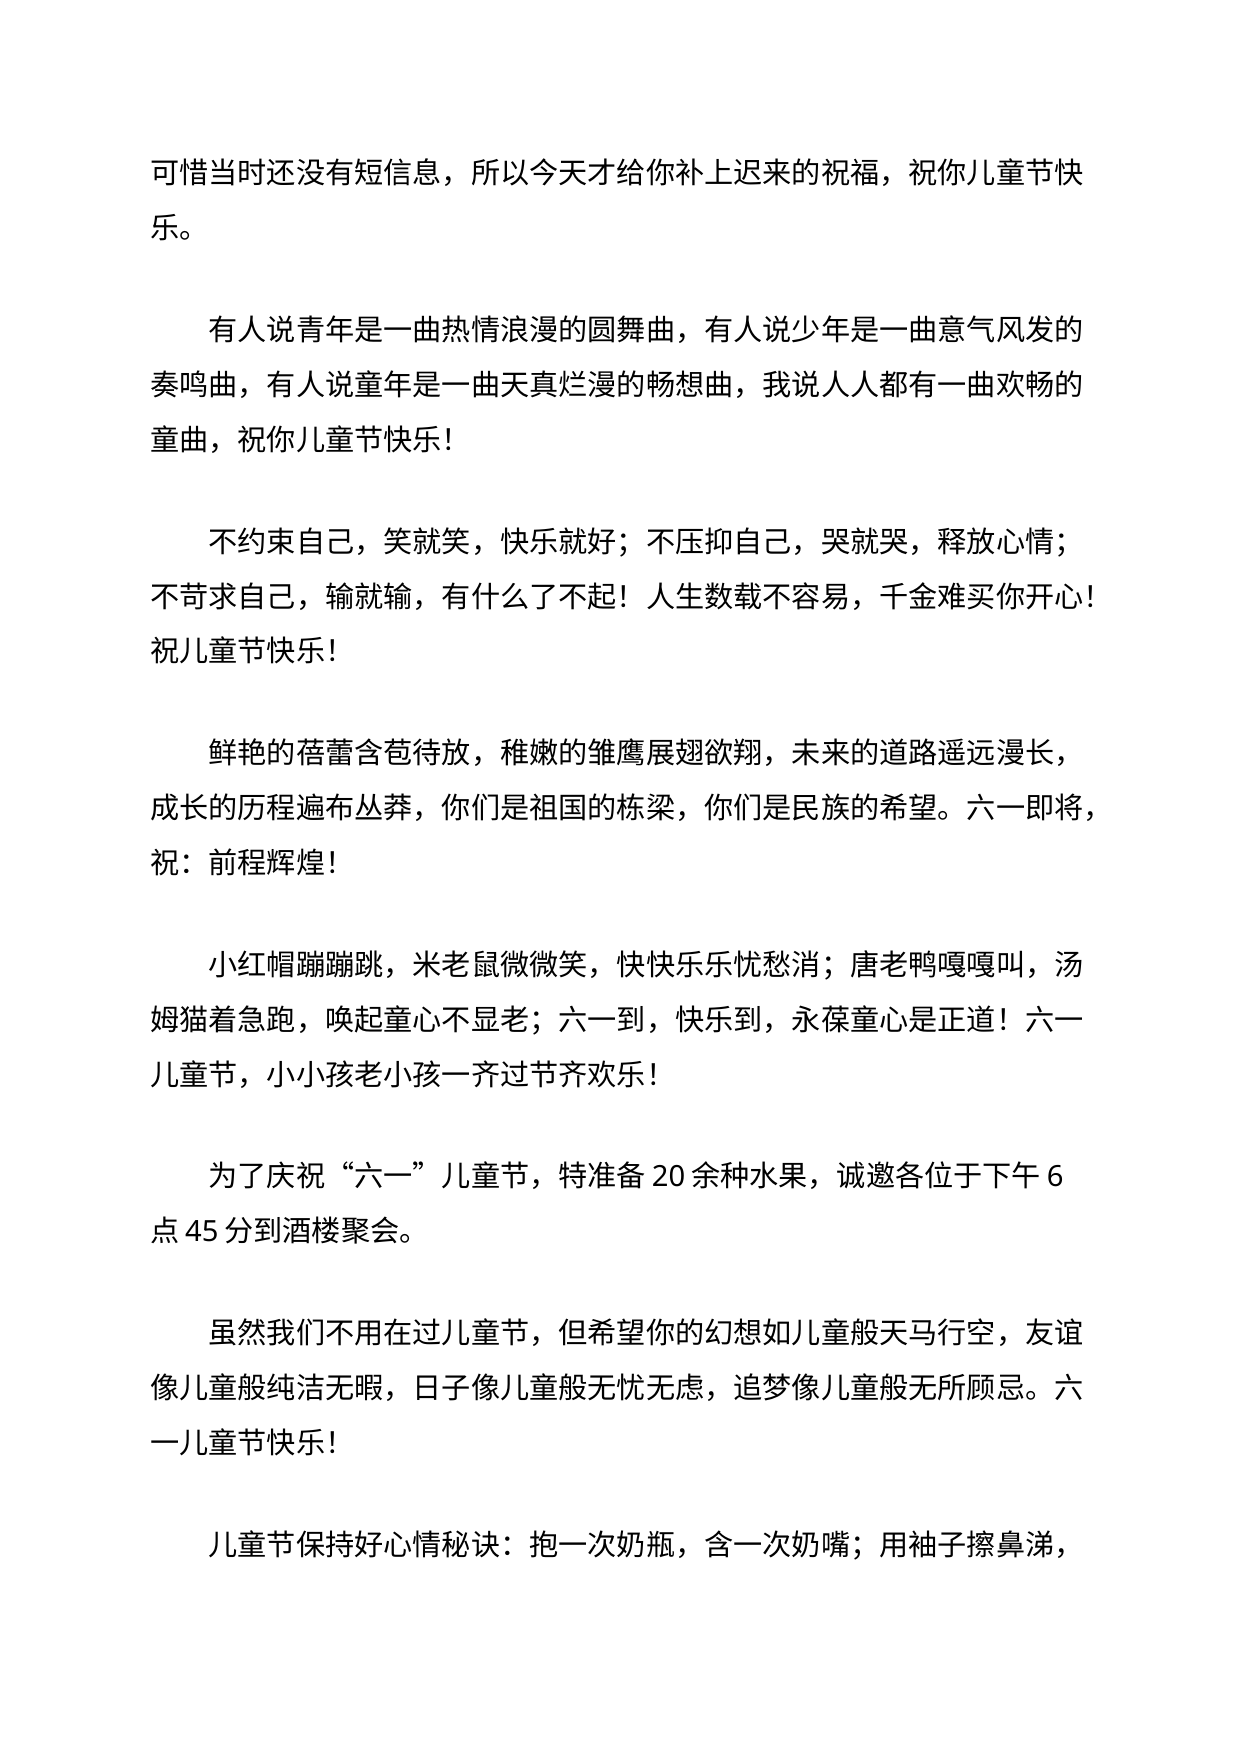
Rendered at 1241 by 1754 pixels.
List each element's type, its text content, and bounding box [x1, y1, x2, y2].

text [150, 1521, 1090, 1564]
text 小红帽蹦蹦跳，米老鼠微微笑，快快乐乐忧愁消；唐老鸭嘎嘎叫，汤姆猫着急跑，唤起童心不显老；六一到，快乐到，永葆童心是正道！六一儿童节，小小孩老小孩一齐过节齐欢乐！ [150, 941, 1090, 1093]
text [150, 150, 1090, 247]
text 虽然我们不用在过儿童节，但希望你的幻想如儿童般天马行空，友谊像儿童般纯洁无暇，日子像儿童般无忧无虑，追梦像儿童般无所顾忌。六一儿童节快乐！ [150, 1310, 1090, 1462]
text 不约束自己，笑就笑，快乐就好；不压抑自己，哭就哭，释放心情；不苛求自己，输就输，有什么了不起！人生数载不容易，千金难买你开心！祝儿童节快乐！ [150, 518, 1090, 670]
text 鲜艳的蓓蕾含苞待放，稚嫩的雏鹰展翅欲翔，未来的道路遥远漫长，成长的历程遍布丛莽，你们是祖国的栋梁，你们是民族的希望。六一即将，祝：前程辉煌！ [150, 730, 1090, 882]
text 为了庆祝“六一”儿童节，特准备20余种水果，诚邀各位于下午6点45分到酒楼聚会。 [150, 1153, 1090, 1250]
text 有人说青年是一曲热情浪漫的圆舞曲，有人说少年是一曲意气风发的奏鸣曲，有人说童年是一曲天真烂漫的畅想曲，我说人人都有一曲欢畅的童曲，祝你儿童节快乐！ [150, 307, 1090, 459]
